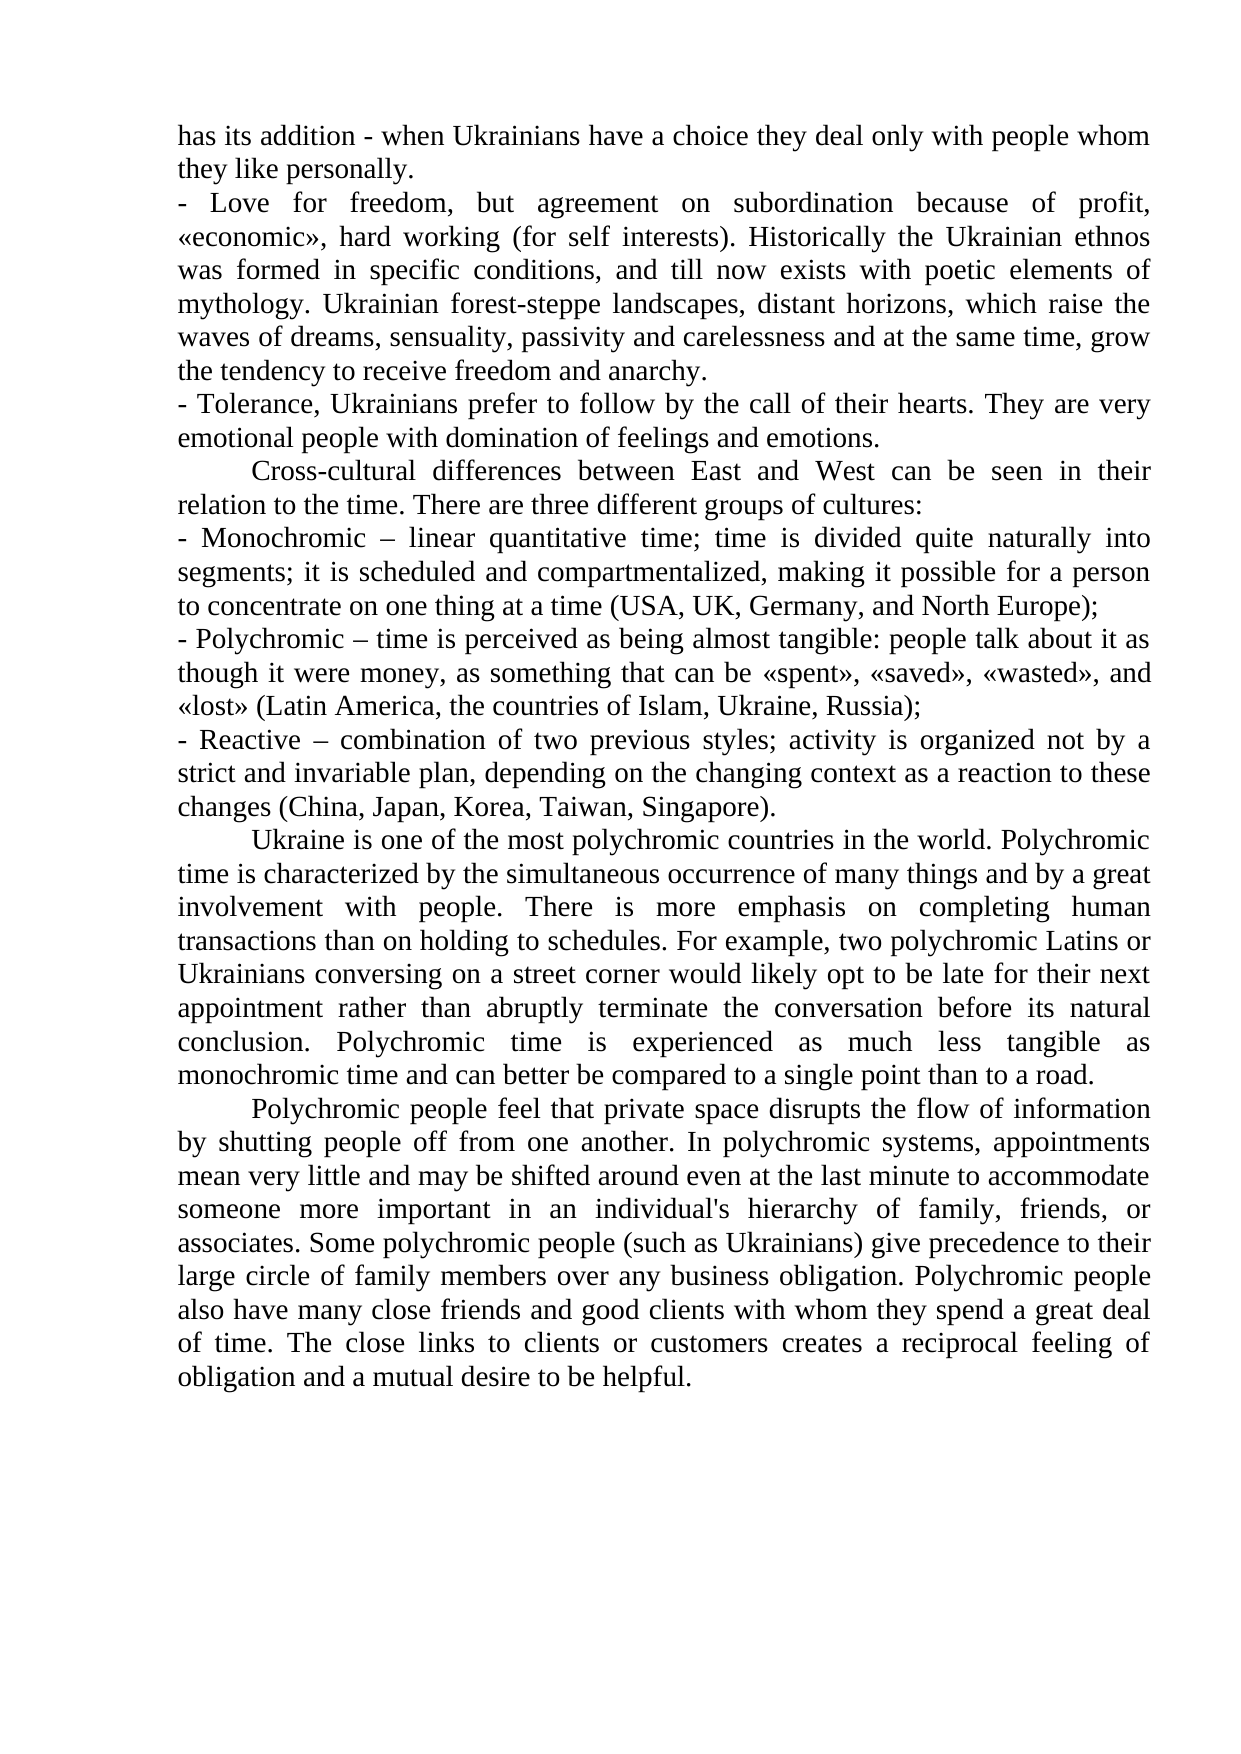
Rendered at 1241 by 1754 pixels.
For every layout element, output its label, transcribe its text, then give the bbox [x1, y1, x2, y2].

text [177, 118, 1152, 185]
text - Love for freedom, but agreement on subordination because of profit, «economic», hard working (for self interests). Historically the Ukrainian ethnos was formed in specific conditions, and till now exists with poetic elements of mythology. Ukrainian forest-steppe landscapes, distant horizons, which raise the waves of dreams, sensuality, passivity and carelessness and at the same time, grow the tendency to receive freedom and anarchy. [177, 185, 1152, 386]
text Polychromic people feel that private space disrupts the flow of information by shutting people off from one another. In polychromic systems, appointments mean very little and may be shifted around even at the last minute to accommodate someone more important in an individual's hierarchy of family, friends, or associates. Some polychromic people (such as Ukrainians) give precedence to their large circle of family members over any business obligation. Polychromic people also have many close friends and good clients with whom they spend a great deal of time. The close links to clients or customers creates a reciprocal feeling of obligation and a mutual desire to be helpful. [177, 1091, 1152, 1393]
text - Polychromic – time is perceived as being almost tangible: people talk about it as though it were money, as something that can be «spent», «saved», «wasted», and «lost» (Latin America, the countries of Islam, Ukraine, Russia); [177, 621, 1152, 722]
text Ukraine is one of the most polychromic countries in the world. Polychromic time is characterized by the simultaneous occurrence of many things and by a great involvement with people. There is more emphasis on completing human transactions than on holding to schedules. For example, two polychromic Latins or Ukrainians conversing on a street corner would likely opt to be late for their next appointment rather than abruptly terminate the conversation before its natural conclusion. Polychromic time is experienced as much less tangible as monochromic time and can better be compared to a single point than to a road. [177, 822, 1152, 1091]
text - Reactive – combination of two previous styles; activity is organized not by a strict and invariable plan, depending on the changing context as a reaction to these changes (China, Japan, Korea, Taiwan, Singapore). [177, 722, 1152, 822]
text - Monochromic – linear quantitative time; time is divided quite naturally into segments; it is scheduled and compartmentalized, making it possible for a person to concentrate on one thing at a time (USA, UK, Germany, and North Europe); [177, 521, 1152, 621]
text - Tolerance, Ukrainians prefer to follow by the call of their hearts. They are very emotional people with domination of feelings and emotions. [177, 386, 1152, 453]
text Cross-cultural differences between East and West can be seen in their relation to the time. There are three different groups of cultures: [177, 453, 1152, 521]
